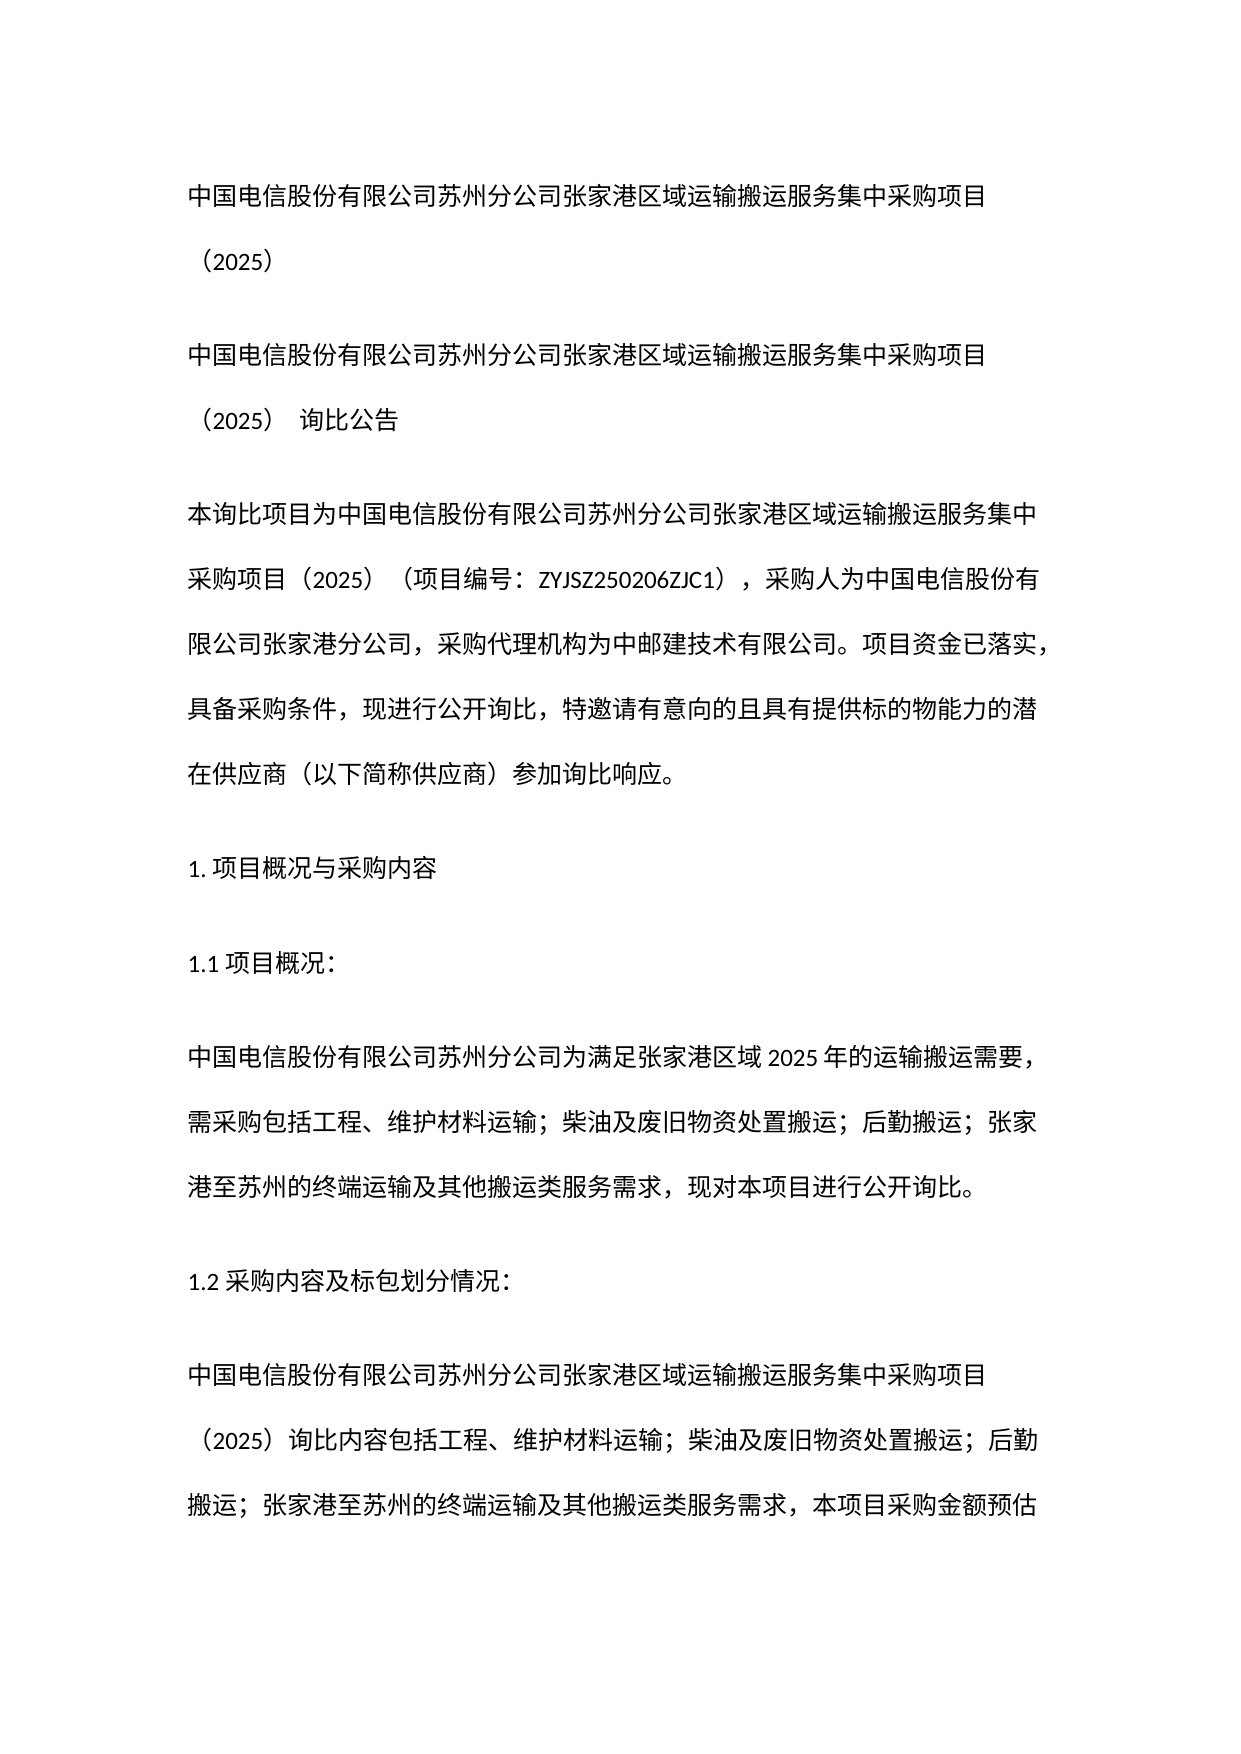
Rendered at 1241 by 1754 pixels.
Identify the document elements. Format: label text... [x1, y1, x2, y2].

text 中国电信股份有限公司苏州分公司张家港区域运输搬运服务集中采购项目（2025） 询比公告 [187, 321, 1053, 451]
text 中国电信股份有限公司苏州分公司张家港区域运输搬运服务集中采购项目（2025） [187, 162, 1053, 292]
text 1. 项目概况与采购内容 [187, 834, 1053, 899]
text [187, 1341, 1053, 1536]
text 1.2 采购内容及标包划分情况： [187, 1247, 1053, 1312]
text 中国电信股份有限公司苏州分公司为满足张家港区域2025年的运输搬运需要，需采购包括工程、维护材料运输；柴油及废旧物资处置搬运；后勤搬运；张家港至苏州的终端运输及其他搬运类服务需求，现对本项目进行公开询比。 [187, 1023, 1053, 1218]
text 本询比项目为中国电信股份有限公司苏州分公司张家港区域运输搬运服务集中采购项目（2025）（项目编号：ZYJSZ250206ZJC1），采购人为中国电信股份有限公司张家港分公司，采购代理机构为中邮建技术有限公司。项目资金已落实，具备采购条件，现进行公开询比，特邀请有意向的且具有提供标的物能力的潜在供应商（以下简称供应商）参加询比响应。 [187, 480, 1053, 805]
text 1.1 项目概况： [187, 929, 1053, 994]
